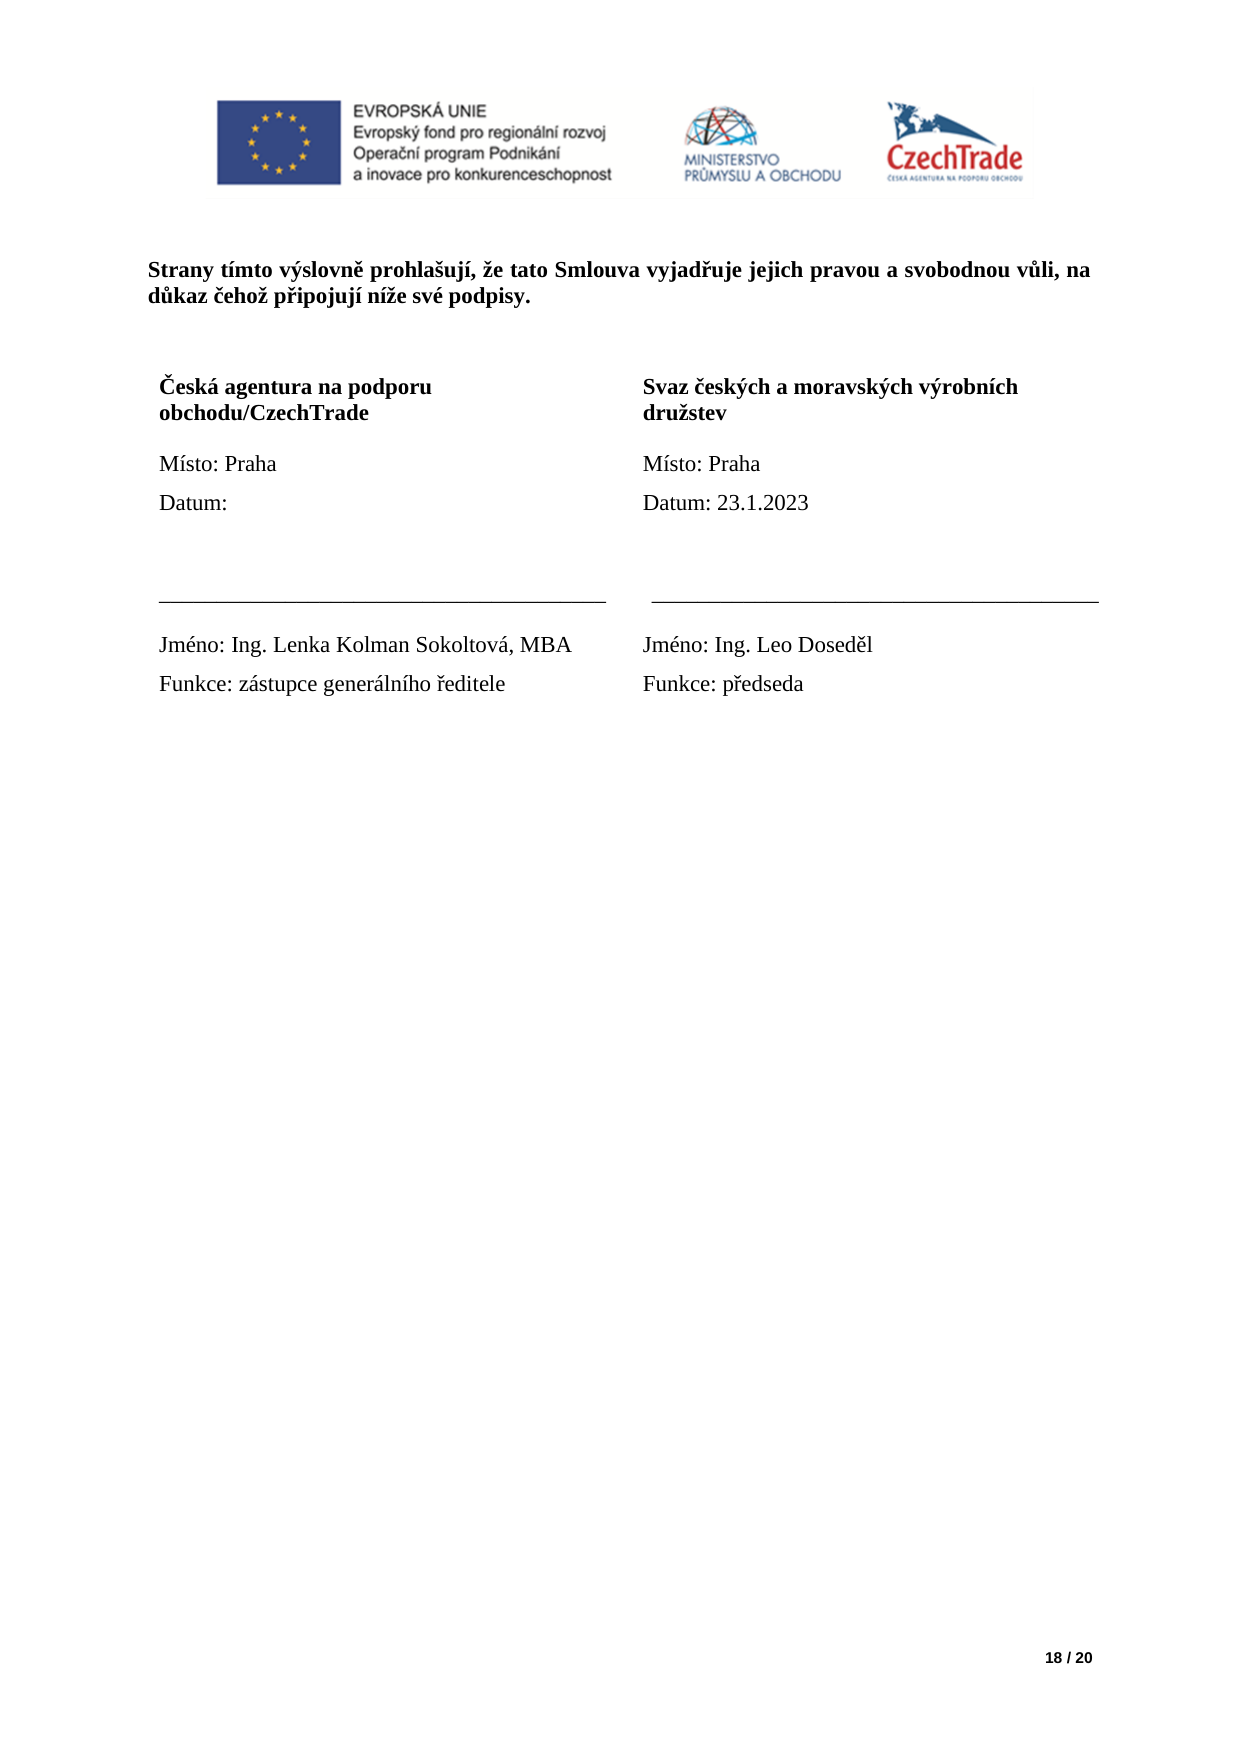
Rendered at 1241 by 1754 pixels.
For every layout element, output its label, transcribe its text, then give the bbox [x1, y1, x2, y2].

table_cell _______________________________________ [148, 528, 631, 618]
table_cell _______________________________________ [631, 528, 1119, 618]
table_cell Jméno: Ing. Leo Doseděl Funkce: předseda [631, 618, 1119, 708]
table_cell Jméno: Ing. Lenka Kolman Sokoltová, MBA Funkce: zástupce generálního ředitele [148, 618, 631, 708]
table_cell Místo: Praha Datum: [148, 438, 631, 528]
text Strany tímto výslovně prohlašují, že tato Smlouva vyjadřuje jejich pravou a svobodnou vůli, na důkaz čehož připojují níže své podpisy. [148, 256, 1092, 309]
table_header Česká agentura na podporu obchodu/CzechTrade [148, 360, 631, 438]
picture [205, 87, 1035, 200]
table_cell Místo: Praha Datum: 23.1.2023 [631, 438, 1119, 528]
table_header Svaz českých a moravských výrobních družstev [631, 360, 1119, 438]
